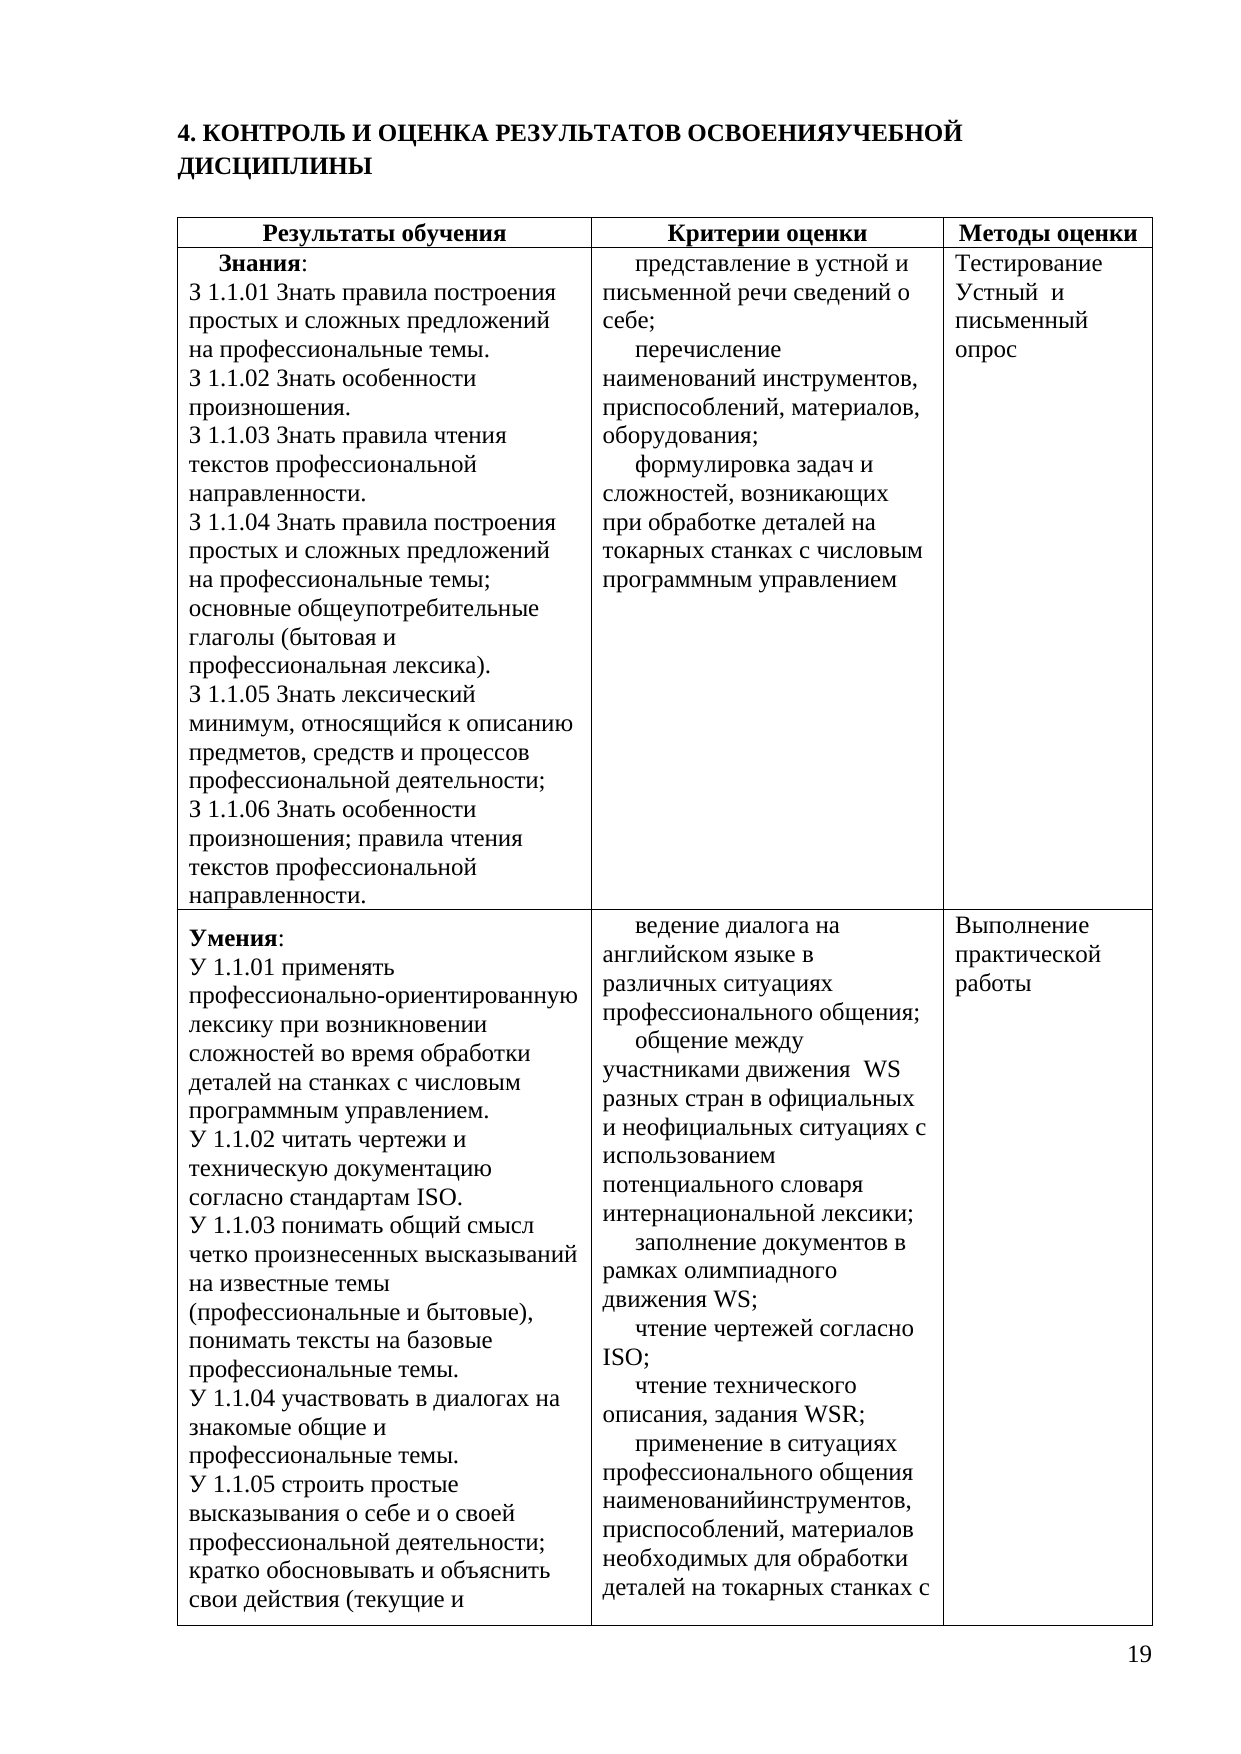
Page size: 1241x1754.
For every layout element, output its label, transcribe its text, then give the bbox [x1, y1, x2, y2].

table_cell Знания: З 1.1.01 Знать правила построения простых и сложных предложений на профессиональные темы. З 1.1.02 Знать особенности произношения. З 1.1.03 Знать правила чтения текстов профессиональной направленности. З 1.1.04 Знать правила построения простых и сложных предложений на профессиональные темы; основные общеупотребительные глаголы (бытовая и профессиональная лексика). З 1.1.05 Знать лексический минимум, относящийся к описанию предметов, средств и процессов профессиональной деятельности; З 1.1.06 Знать особенности произношения; правила чтения текстов профессиональной направленности. [178, 248, 591, 909]
table_cell представление в устной и письменной речи сведений о себе; перечисление наименований инструментов, приспособлений, материалов, оборудования; формулировка задач и сложностей, возникающих при обработке деталей на токарных станках с числовым программным управлением [592, 248, 943, 909]
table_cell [944, 910, 1152, 1625]
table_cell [178, 910, 591, 1625]
table_header Методы оценки [944, 218, 1152, 247]
table_header Критерии оценки [592, 218, 943, 247]
table_cell Тестирование Устный и письменный опрос [944, 248, 1152, 909]
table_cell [592, 910, 943, 1625]
table_header Результаты обучения [178, 218, 591, 247]
text 4. КОНТРОЛЬ И ОЦЕНКА РЕЗУЛЬТАТОВ ОСВОЕНИЯУЧЕБНОЙ ДИСЦИПЛИНЫ [177, 118, 1152, 180]
